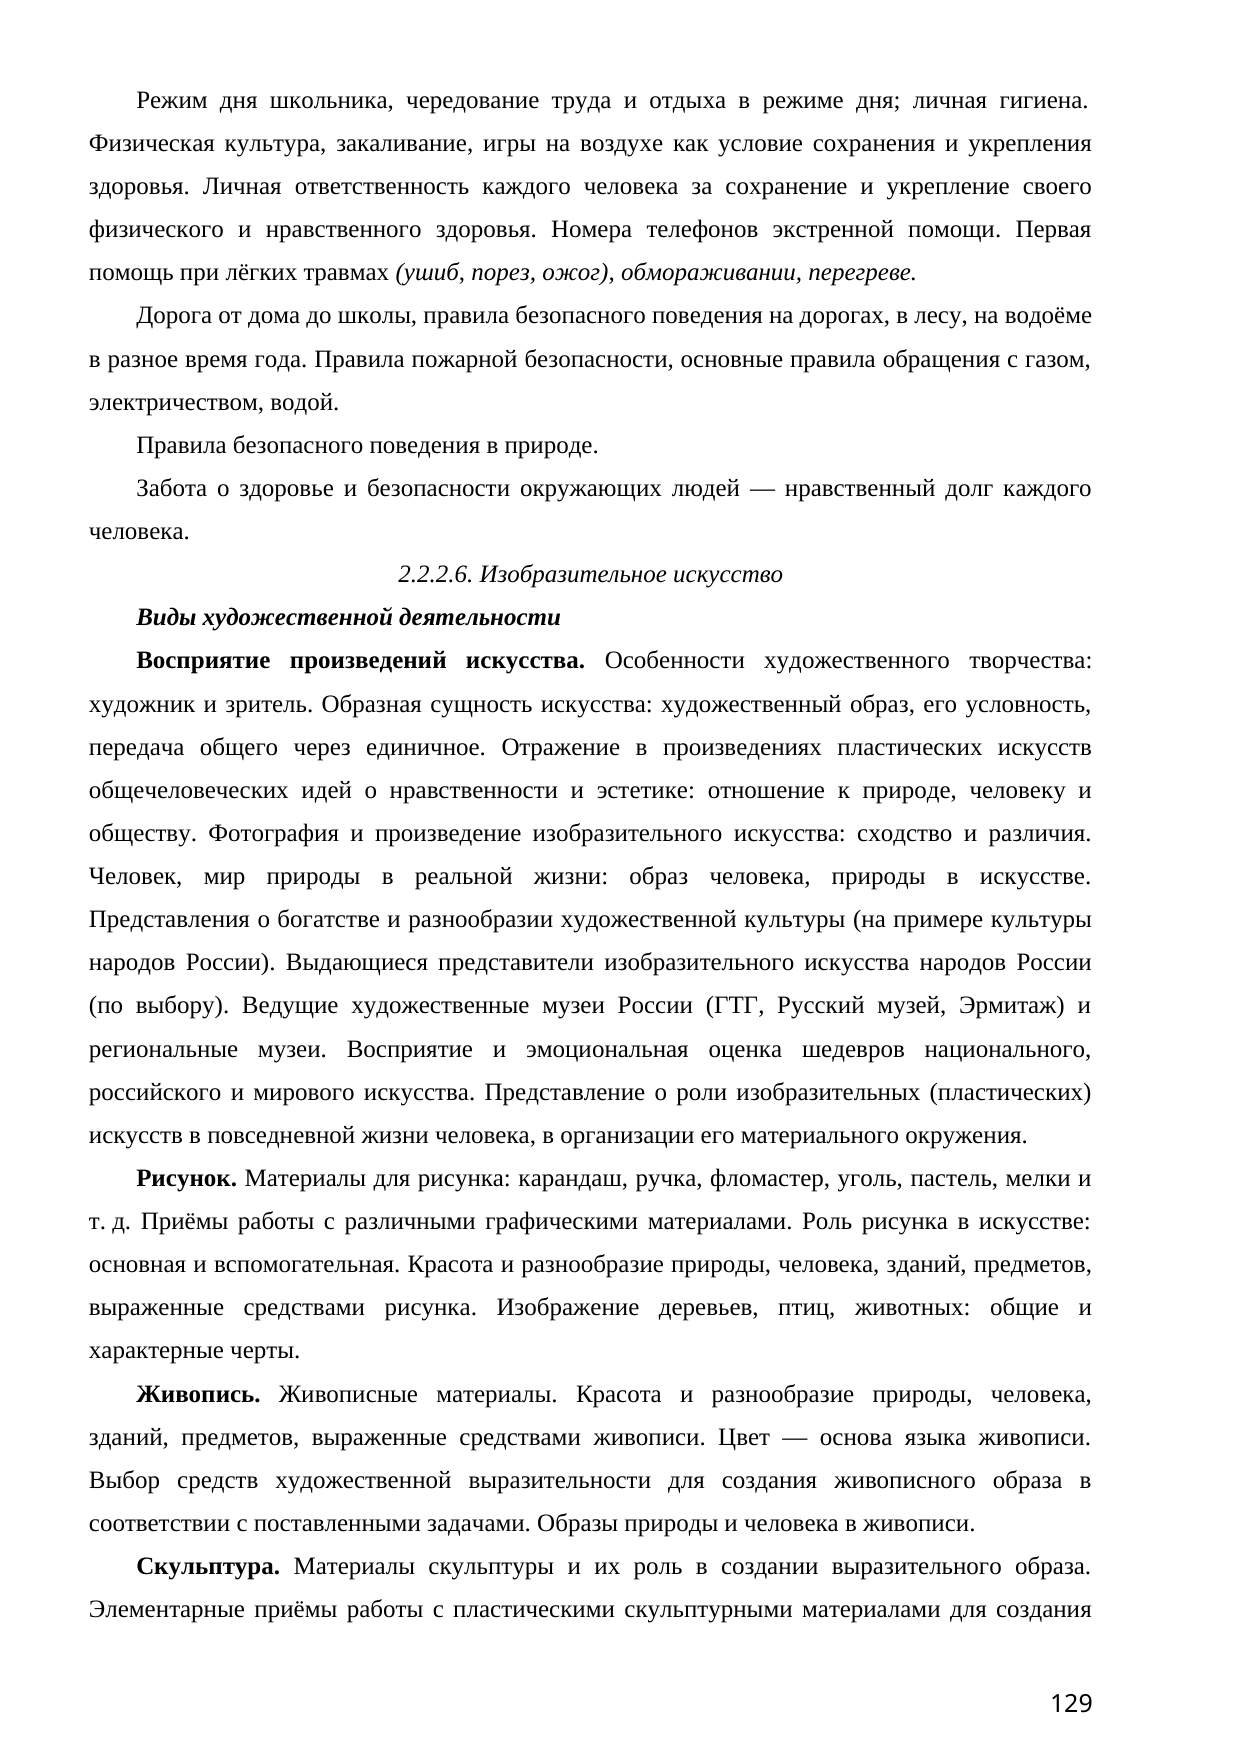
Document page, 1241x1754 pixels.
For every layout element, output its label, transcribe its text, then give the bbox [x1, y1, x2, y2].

text Живопись. Живописные материалы. Красота и разнообразие природы, человека, зданий, предметов, выраженные средствами живописи. Цвет — основа языка живописи. Выбор средств художественной выразительности для создания живописного образа в соответствии с поставленными задачами. Образы природы и человека в живописи. [89, 1379, 1092, 1537]
text Режим дня школьника, чередование труда и отдыха в режиме дня; личная гигиена. Физическая культура, закаливание, игры на воздухе как условие сохранения и укрепления здоровья. Личная ответственность каждого человека за сохранение и укрепление своего физического и нравственного здоровья. Номера телефонов экстренной помощи. Первая помощь при лёгких травмах (ушиб, порез, ожог), обмораживании, перегреве. [89, 85, 1092, 286]
text Восприятие произведений искусства. Особенности художественного творчества: художник и зритель. Образная сущность искусства: художественный образ, его условность, передача общего через единичное. Отражение в произведениях пластических искусств общечеловеческих идей о нравственности и эстетике: отношение к природе, человеку и обществу. Фотография и произведение изобразительного искусства: сходство и различия. Человек, мир природы в реальной жизни: образ человека, природы в искусстве. Представления о богатстве и разнообразии художественной культуры (на примере культуры народов России). Выдающиеся представители изобразительного искусства народов России (по выбору). Ведущие художественные музеи России (ГТГ, Русский музей, Эрмитаж) и региональные музеи. Восприятие и эмоциональная оценка шедевров национального, российского и мирового искусства. Представление о роли изобразительных (пластических) искусств в повседневной жизни человека, в организации его материального окружения. [89, 646, 1092, 1149]
text 2.2.2.6. Изобразительное искусство [89, 559, 1092, 588]
text Правила безопасного поведения в природе. [89, 430, 1092, 459]
text Рисунок. Материалы для рисунка: карандаш, ручка, фломастер, уголь, пастель, мелки и т. д. Приёмы работы с различными графическими материалами. Роль рисунка в искусстве: основная и вспомогательная. Красота и разнообразие природы, человека, зданий, предметов, выраженные средствами рисунка. Изображение деревьев, птиц, животных: общие и характерные черты. [89, 1163, 1092, 1364]
text Забота о здоровье и безопасности окружающих людей — нравственный долг каждого человека. [89, 473, 1092, 545]
text Дорога от дома до школы, правила безопасного поведения на дорогах, в лесу, на водоёме в разное время года. Правила пожарной безопасности, основные правила обращения с газом, электричеством, водой. [89, 301, 1092, 416]
text Виды художественной деятельности [89, 602, 1092, 631]
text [89, 1551, 1092, 1623]
